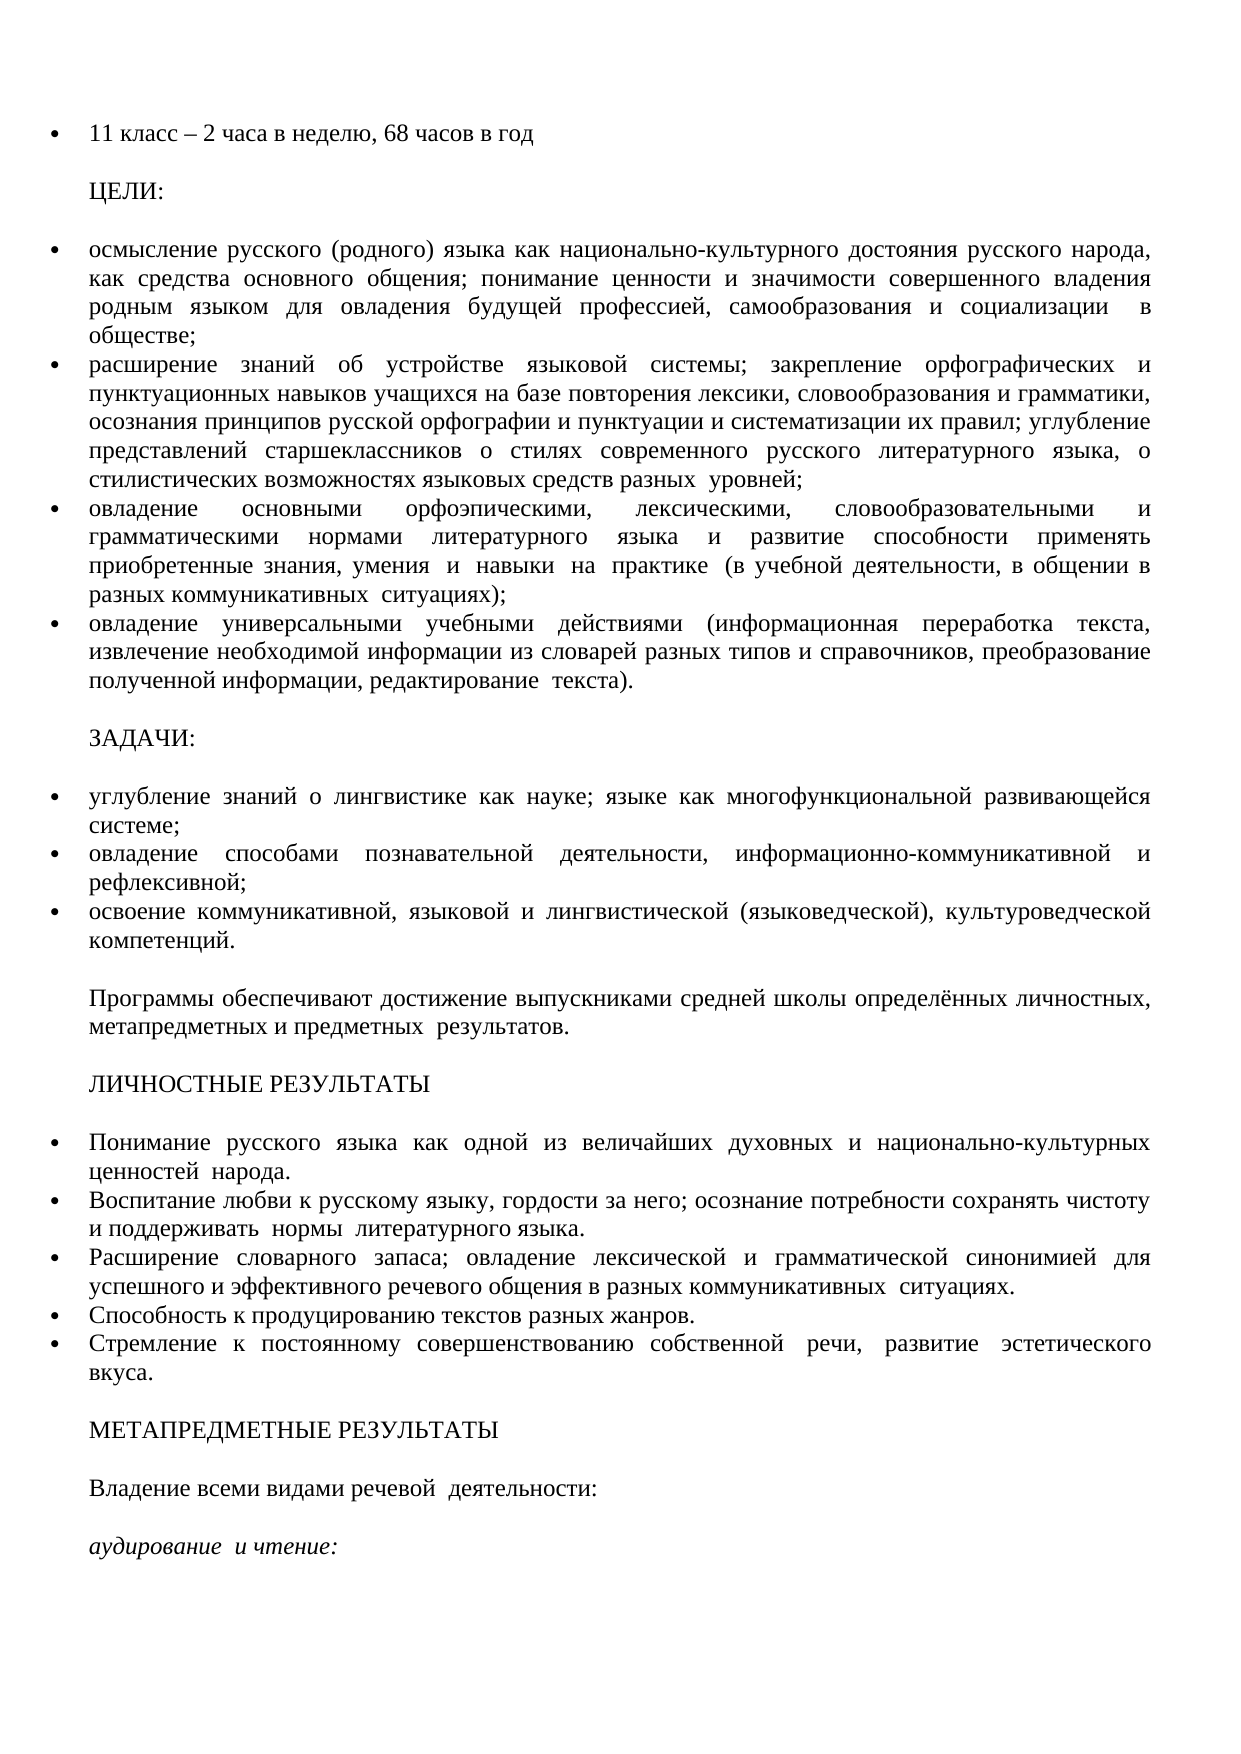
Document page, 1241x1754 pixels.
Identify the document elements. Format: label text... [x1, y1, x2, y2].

list Расширение словарного запаса; овладение лексической и грамматической синонимией для успешного и эффективного речевого общения в разных коммуникативных ситуациях. [51, 1242, 1152, 1300]
list освоение коммуникативной, языковой и лингвистической (языковедческой), культуроведческой компетенций. [51, 896, 1152, 953]
list овладение способами познавательной деятельности, информационно-коммуникативной и рефлексивной; [51, 838, 1152, 896]
list Способность к продуцированию текстов разных жанров. [51, 1300, 1152, 1328]
text ЗАДАЧИ: [89, 723, 1152, 752]
text Владение всеми видами речевой деятельности: [89, 1473, 1152, 1502]
text ЦЕЛИ: [89, 176, 1152, 205]
list осмысление русского (родного) языка как национально-культурного достояния русского народа, как средства основного общения; понимание ценности и значимости совершенного владения родным языком для овладения будущей профессией, самообразования и социализации в обществе; [51, 234, 1152, 349]
list расширение знаний об устройстве языковой системы; закрепление орфографических и пунктуационных навыков учащихся на базе повторения лексики, словообразования и грамматики, осознания принципов русской орфографии и пунктуации и систематизации их правил; углубление представлений старшеклассников о стилях современного русского литературного языка, о стилистических возможностях языковых средств разных уровней; [51, 349, 1152, 493]
text аудирование и чтение: [89, 1531, 1152, 1560]
text Программы обеспечивают достижение выпускниками средней школы определённых личностных, метапредметных и предметных результатов. [89, 983, 1152, 1040]
list 11 класс – 2 часа в неделю, 68 часов в год [51, 118, 1152, 147]
list Стремление к постоянному совершенствованию собственной речи, развитие эстетического вкуса. [51, 1328, 1152, 1386]
list углубление знаний о лингвистике как науке; языке как многофункциональной развивающейся системе; [51, 781, 1152, 838]
list Воспитание любви к русскому языку, гордости за него; осознание потребности сохранять чистоту и поддерживать нормы литературного языка. [51, 1185, 1152, 1242]
text МЕТАПРЕДМЕТНЫЕ РЕЗУЛЬТАТЫ [89, 1415, 1152, 1444]
list овладение универсальными учебными действиями (информационная переработка текста, извлечение необходимой информации из словарей разных типов и справочников, преобразование полученной информации, редактирование текста). [51, 608, 1152, 694]
list овладение основными орфоэпическими, лексическими, словообразовательными и грамматическими нормами литературного языка и развитие способности применять приобретенные знания, умения и навыки на практике (в учебной деятельности, в общении в разных коммуникативных ситуациях); [51, 493, 1152, 608]
text ЛИЧНОСТНЫЕ РЕЗУЛЬТАТЫ [89, 1069, 1152, 1098]
list Понимание русского языка как одной из величайших духовных и национально-культурных ценностей народа. [51, 1127, 1152, 1185]
